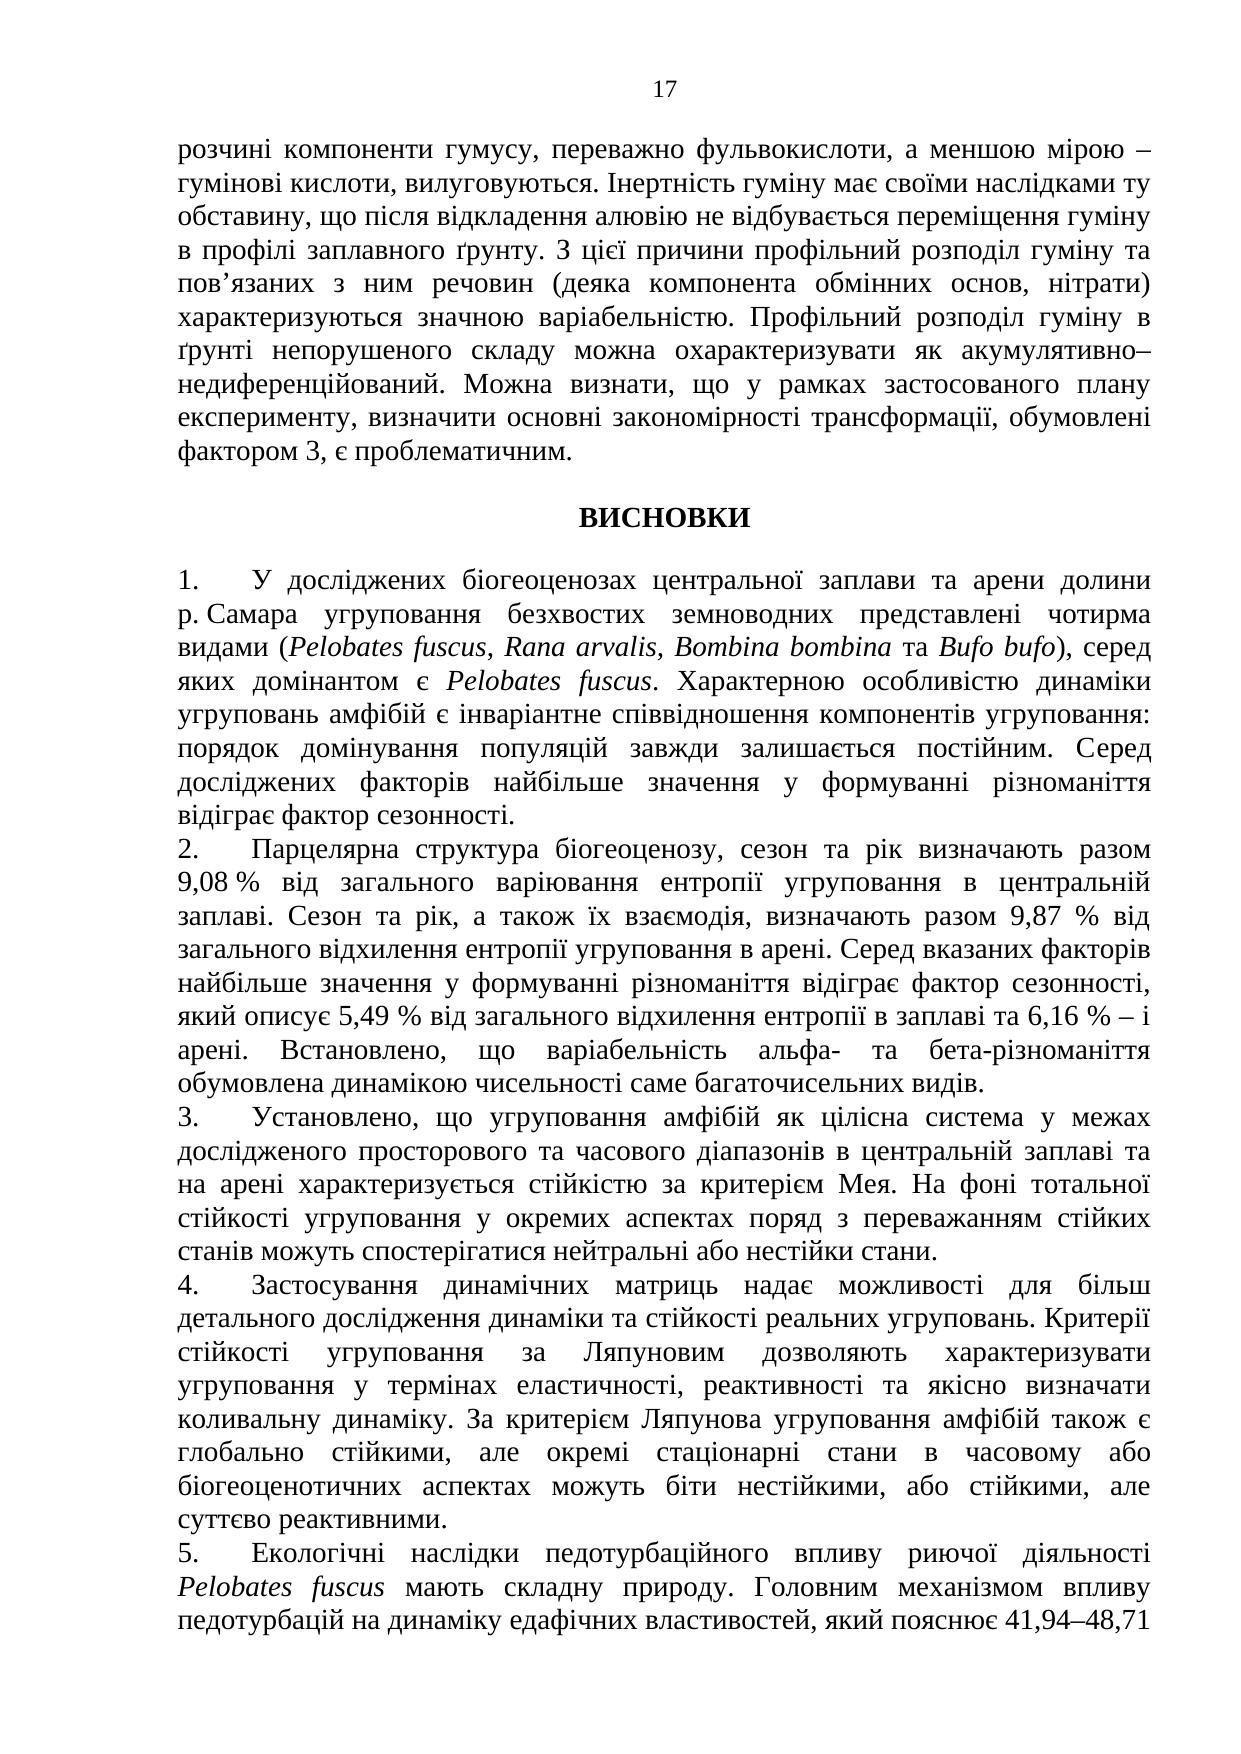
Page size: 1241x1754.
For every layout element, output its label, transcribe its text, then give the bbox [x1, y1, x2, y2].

list Парцелярна структура біогеоценозу, сезон та рік визначають разом 9,08 % від загального варіювання ентропії угруповання в центральній заплаві. Сезон та рік, а також їх взаємодія, визначають разом 9,87 % від загального відхилення ентропії угруповання в арені. Серед вказаних факторів найбільше значення у формуванні різноманіття відіграє фактор сезонності, який описує 5,49 % від загального відхилення ентропії в заплаві та 6,16 % – і арені. Встановлено, що варіабельність альфа- та бета-різноманіття обумовлена динамікою чисельності саме багаточисельних видів. [177, 831, 1152, 1099]
subtitle ВИСНОВКИ [177, 500, 1152, 534]
list Застосування динамічних матриць надає можливості для більш детального дослідження динаміки та стійкості реальних угруповань. Критерії стійкості угруповання за Ляпуновим дозволяють характеризувати угруповання у термінах еластичності, реактивності та якісно визначати коливальну динаміку. За критерієм Ляпунова угруповання амфібій також є глобально стійкими, але окремі стаціонарні стани в часовому або біогеоценотичних аспектах можуть біти нестійкими, або стійкими, але суттєво реактивними. [177, 1267, 1152, 1535]
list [177, 1535, 1152, 1636]
list У досліджених біогеоценозах центральної заплави та арени долини р. Самара угруповання безхвостих земноводних представлені чотирма видами (Pelobates fuscus, Rana arvalis, Bombina bombina та Bufo bufo), серед яких домінантом є Pelobates fuscus. Характерною особливістю динаміки угруповань амфібій є інваріантне співвідношення компонентів угруповання: порядок домінування популяцій завжди залишається постійним. Серед досліджених факторів найбільше значення у формуванні різноманіття відіграє фактор сезонності. [177, 562, 1152, 831]
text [177, 131, 1152, 467]
list Установлено, що угруповання амфібій як цілісна система у межах дослідженого просторового та часового діапазонів в центральній заплаві та на арені характеризується стійкістю за критерієм Мея. На фоні тотальної стійкості угруповання у окремих аспектах поряд з переважанням стійких станів можуть спостерігатися нейтральні або нестійки стани. [177, 1099, 1152, 1267]
